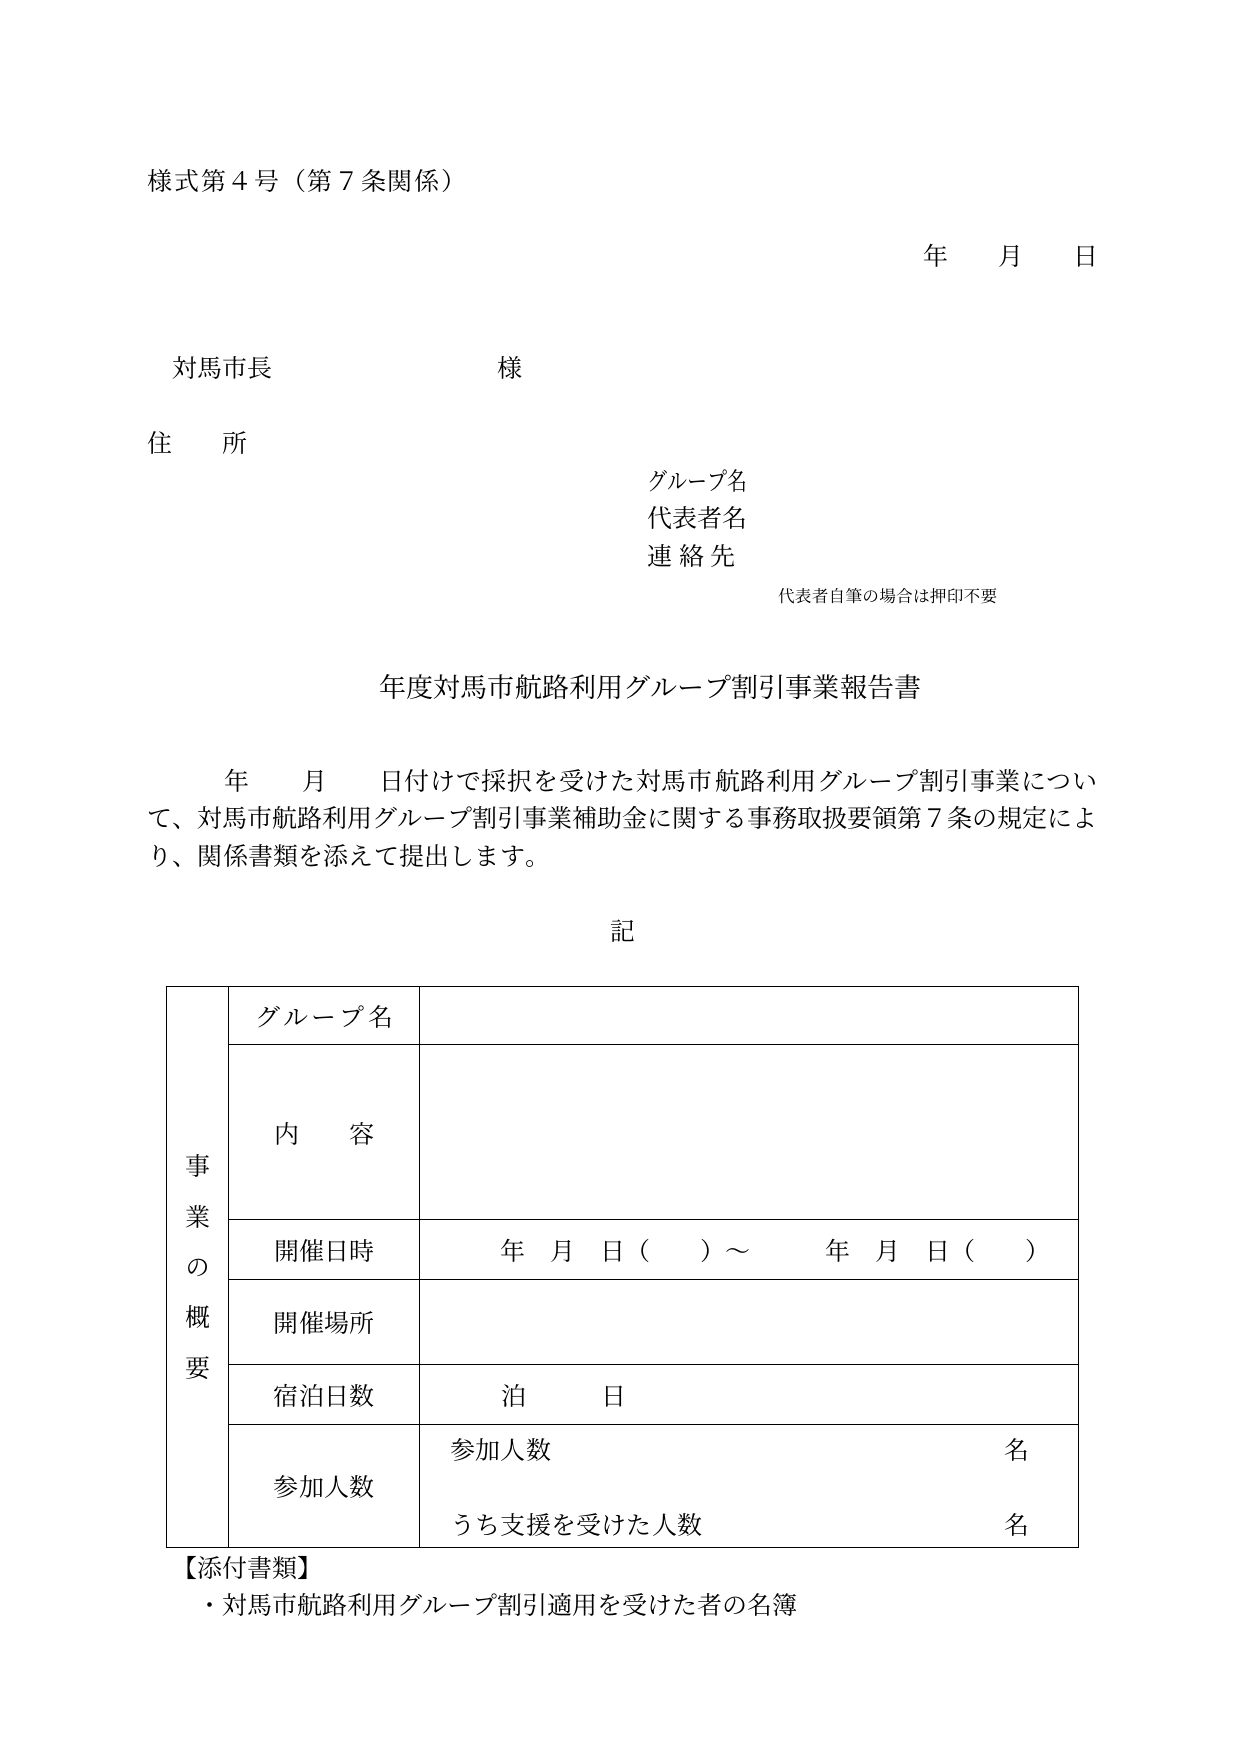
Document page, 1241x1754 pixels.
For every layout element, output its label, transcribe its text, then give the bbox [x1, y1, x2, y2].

table_cell 開催日時 [229, 1220, 419, 1278]
text ・対馬市航路利用グループ割引適用を受けた者の名簿 [148, 1585, 1098, 1623]
table_cell 宿泊日数 [229, 1365, 419, 1424]
text 記 [148, 911, 1098, 948]
text 年度対馬市航路利用グループ割引事業報告書 [148, 648, 1098, 723]
table_header [420, 987, 1078, 1044]
table_cell [420, 1280, 1078, 1364]
text 対馬市長 様 [148, 348, 1098, 386]
table_cell 泊 日 [420, 1365, 1078, 1424]
text 様式第４号（第７条関係） [148, 161, 1098, 198]
table_cell 年 月 日（ ）～ 年 月 日（ ） [420, 1220, 1078, 1278]
text 連 絡 先 [148, 536, 1098, 573]
text 年 月 日 [148, 236, 1098, 273]
table_header グループ名 [229, 987, 419, 1044]
table_cell 参加人数 名 うち支援を受けた人数 名 [420, 1425, 1078, 1547]
table_cell 内 容 [229, 1045, 419, 1219]
table_header 事 業 の 概 要 [167, 987, 228, 1547]
text 【添付書類】 [148, 1548, 1098, 1585]
table_cell [420, 1045, 1078, 1219]
text 代表者名 [148, 498, 1098, 536]
text 年 月 日付けで採択を受けた対馬市航路利用グループ割引事業について、対馬市航路利用グループ割引事業補助金に関する事務取扱要領第７条の規定により、関係書類を添えて提出します。 [148, 761, 1098, 873]
text グループ名 [148, 461, 1098, 498]
text 代表者自筆の場合は押印不要 [148, 573, 1098, 611]
table_cell 開催場所 [229, 1280, 419, 1364]
text 住 所 [148, 386, 1098, 461]
table_cell 参加人数 [229, 1425, 419, 1547]
